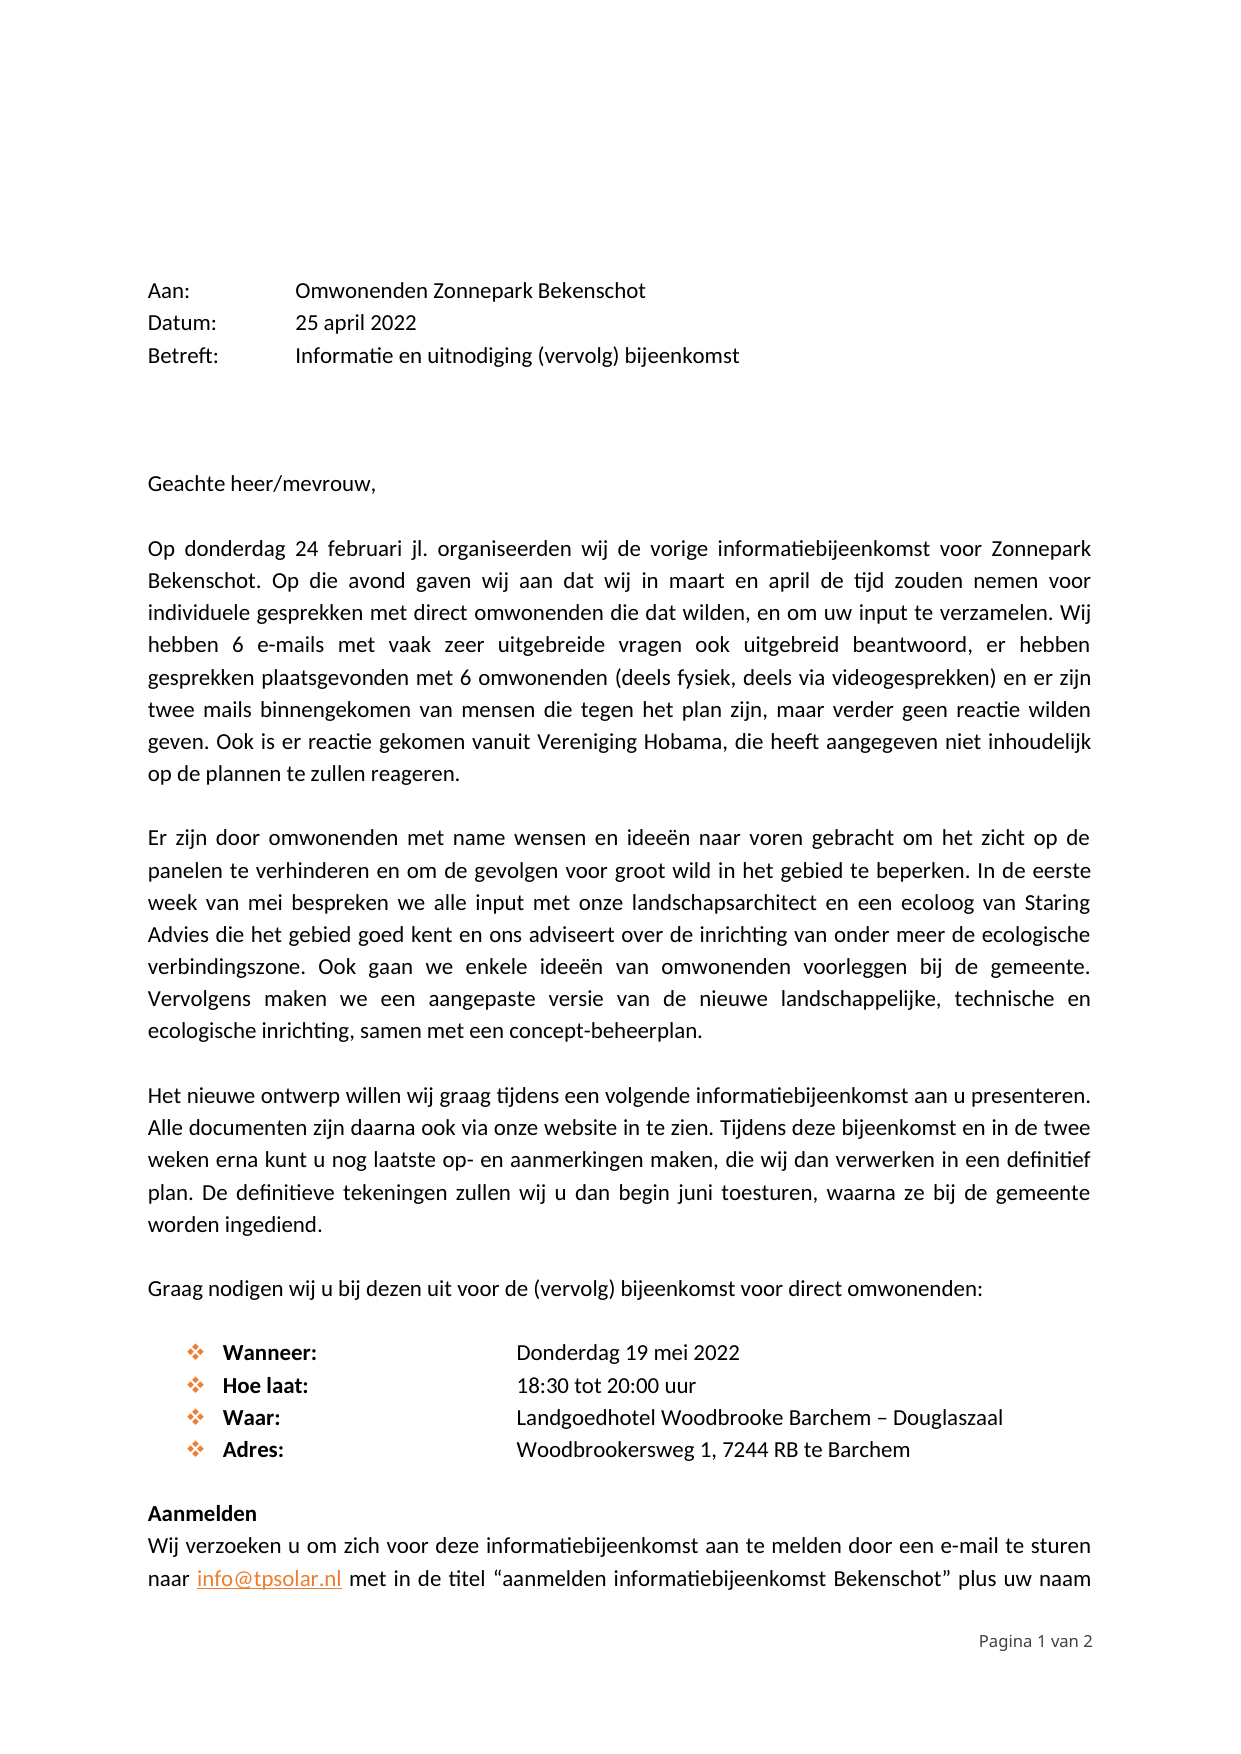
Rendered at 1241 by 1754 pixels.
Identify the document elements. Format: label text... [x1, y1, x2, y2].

text Geachte heer/mevrouw, [148, 469, 1093, 497]
text Aan: Omwonenden Zonnepark Bekenschot [148, 276, 1093, 304]
text Er zijn door omwonenden met name wensen en ideeën naar voren gebracht om het zicht op de panelen te verhinderen en om de gevolgen voor groot wild in het gebied te beperken. In de eerste week van mei bespreken we alle input met onze landschapsarchitect en een ecoloog van Staring Advies die het gebied goed kent en ons adviseert over de inrichting van onder meer de ecologische verbindingszone. Ook gaan we enkele ideeën van omwonenden voorleggen bij de gemeente. Vervolgens maken we een aangepaste versie van de nieuwe landschappelijke, technische en ecologische inrichting, samen met een concept-beheerplan. [148, 823, 1093, 1045]
text Betreft: Informatie en uitnodiging (vervolg) bijeenkomst [148, 341, 1093, 369]
list Waar: Landgoedhotel Woodbrooke Barchem – Douglaszaal [185, 1403, 1093, 1431]
list Hoe laat: 18:30 tot 20:00 uur [185, 1371, 1093, 1399]
list Adres: Woodbrookersweg 1, 7244 RB te Barchem [185, 1435, 1093, 1463]
text Aanmelden [148, 1499, 1093, 1527]
text Datum: 25 april 2022 [148, 308, 1093, 337]
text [148, 1532, 1093, 1592]
list Wanneer: Donderdag 19 mei 2022 [185, 1338, 1093, 1367]
text Graag nodigen wij u bij dezen uit voor de (vervolg) bijeenkomst voor direct omwonenden: [148, 1274, 1093, 1302]
text Op donderdag 24 februari jl. organiseerden wij de vorige informatiebijeenkomst voor Zonnepark Bekenschot. Op die avond gaven wij aan dat wij in maart en april de tijd zouden nemen voor individuele gesprekken met direct omwonenden die dat wilden, en om uw input te verzamelen. Wij hebben 6 e-mails met vaak zeer uitgebreide vragen ook uitgebreid beantwoord, er hebben gesprekken plaatsgevonden met 6 omwonenden (deels fysiek, deels via videogesprekken) en er zijn twee mails binnengekomen van mensen die tegen het plan zijn, maar verder geen reactie wilden geven. Ook is er reactie gekomen vanuit Vereniging Hobama, die heeft aangegeven niet inhoudelijk op de plannen te zullen reageren. [148, 534, 1093, 787]
text Het nieuwe ontwerp willen wij graag tijdens een volgende informatiebijeenkomst aan u presenteren. Alle documenten zijn daarna ook via onze website in te zien. Tijdens deze bijeenkomst en in de twee weken erna kunt u nog laatste op- en aanmerkingen maken, die wij dan verwerken in een definitief plan. De definitieve tekeningen zullen wij u dan begin juni toesturen, waarna ze bij de gemeente worden ingediend. [148, 1081, 1093, 1238]
